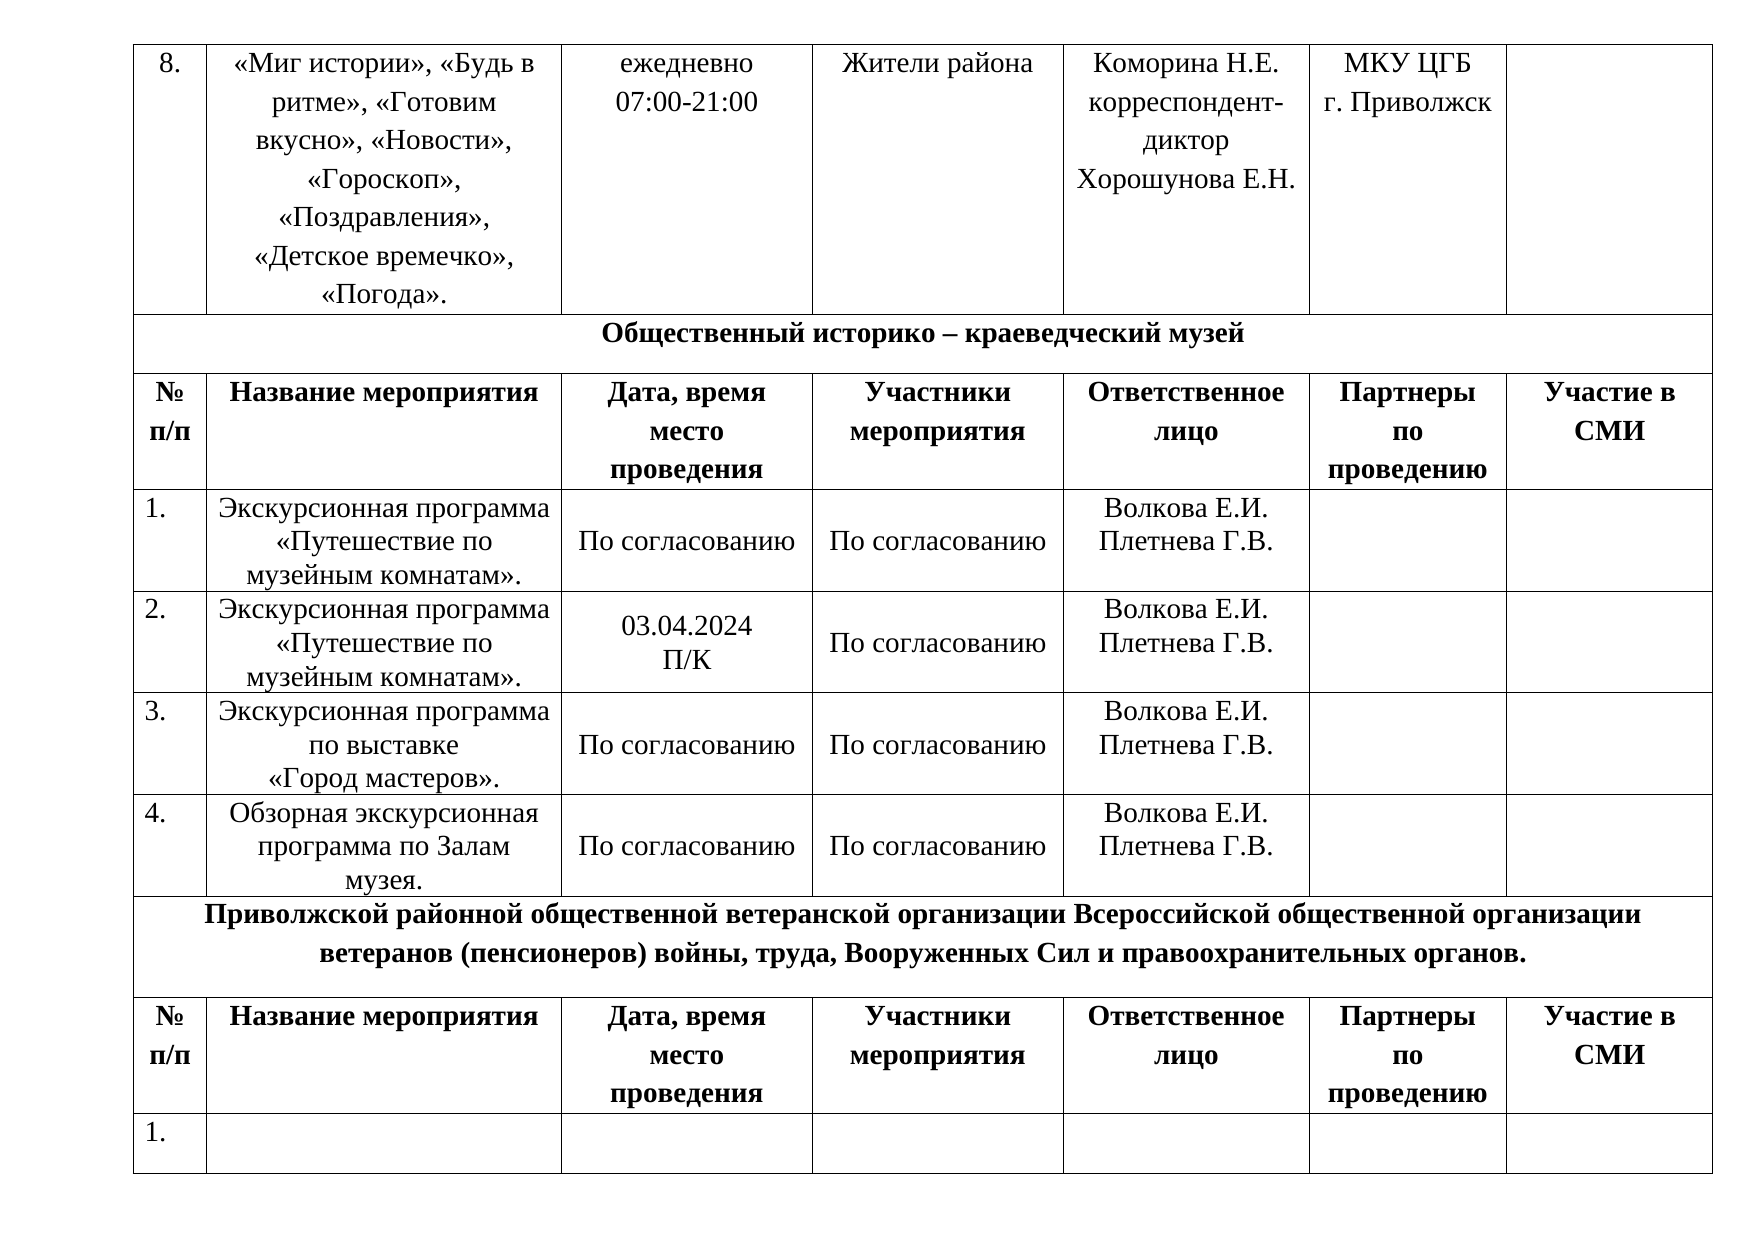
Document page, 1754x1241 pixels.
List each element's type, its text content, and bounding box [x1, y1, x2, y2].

table_cell [562, 1114, 812, 1173]
table_cell Участие в СМИ [1507, 998, 1712, 1113]
table_cell 8. [134, 45, 206, 314]
table_cell [1310, 795, 1506, 896]
table_cell По согласованию [813, 693, 1063, 794]
table_cell Участие в СМИ [1507, 374, 1712, 489]
table_cell Жители района [813, 45, 1063, 314]
table_cell Экскурсионная программа по выставке «Город мастеров». [207, 693, 561, 794]
table_cell [1507, 45, 1712, 314]
table_cell № п/п [134, 374, 206, 489]
table_cell [1064, 1114, 1309, 1173]
table_cell Участники мероприятия [813, 998, 1063, 1113]
table_cell 4. [134, 795, 206, 896]
table_cell Приволжской районной общественной ветеранской организации Всероссийской общественной организации ветеранов (пенсионеров) войны, труда, Вооруженных Сил и правоохранительных органов. [134, 897, 1712, 997]
table_cell Дата, время место проведения [562, 374, 812, 489]
table_cell По согласованию [813, 592, 1063, 692]
table_cell Обзорная экскурсионная программа по Залам музея. [207, 795, 561, 896]
table_cell [207, 1114, 561, 1173]
table_cell [1310, 1114, 1506, 1173]
table_cell Волкова Е.И. Плетнева Г.В. [1064, 693, 1309, 794]
table_cell 1. [134, 1114, 206, 1173]
table_cell Коморина Н.Е. корреспондент-диктор Хорошунова Е.Н. [1064, 45, 1309, 314]
table_cell Общественный историко – краеведческий музей [134, 315, 1712, 373]
table_cell Название мероприятия [207, 374, 561, 489]
table_cell По согласованию [562, 693, 812, 794]
table_cell По согласованию [813, 490, 1063, 591]
table_cell «Миг истории», «Будь в ритме», «Готовим вкусно», «Новости», «Гороскоп», «Поздравления», «Детское времечко», «Погода». [207, 45, 561, 314]
table_cell [1507, 795, 1712, 896]
table_cell [1507, 490, 1712, 591]
table_cell Волкова Е.И. Плетнева Г.В. [1064, 592, 1309, 692]
table_cell [813, 1114, 1063, 1173]
table_cell [1507, 592, 1712, 692]
table_cell Дата, время место проведения [562, 998, 812, 1113]
table_cell 1. [134, 490, 206, 591]
table_cell [1507, 1114, 1712, 1173]
table_cell [1310, 592, 1506, 692]
table_cell [1507, 693, 1712, 794]
table_cell Участники мероприятия [813, 374, 1063, 489]
table_cell По согласованию [562, 795, 812, 896]
table_cell По согласованию [813, 795, 1063, 896]
table_cell № п/п [134, 998, 206, 1113]
table_cell МКУ ЦГБ г. Приволжск [1310, 45, 1506, 314]
table_cell Экскурсионная программа «Путешествие по музейным комнатам». [207, 592, 561, 692]
table_cell По согласованию [562, 490, 812, 591]
table_cell Партнеры по проведению [1310, 374, 1506, 489]
table_cell Ответственное лицо [1064, 374, 1309, 489]
table_cell [1310, 693, 1506, 794]
table_cell ежедневно 07:00-21:00 [562, 45, 812, 314]
table_cell Экскурсионная программа «Путешествие по музейным комнатам». [207, 490, 561, 591]
table_cell Ответственное лицо [1064, 998, 1309, 1113]
table_cell 2. [134, 592, 206, 692]
table_cell Волкова Е.И. Плетнева Г.В. [1064, 490, 1309, 591]
table_cell Название мероприятия [207, 998, 561, 1113]
table_cell 3. [134, 693, 206, 794]
table_cell [1310, 490, 1506, 591]
table_cell Партнеры по проведению [1310, 998, 1506, 1113]
table_cell Волкова Е.И. Плетнева Г.В. [1064, 795, 1309, 896]
table_cell 03.04.2024 П/К [562, 592, 812, 692]
